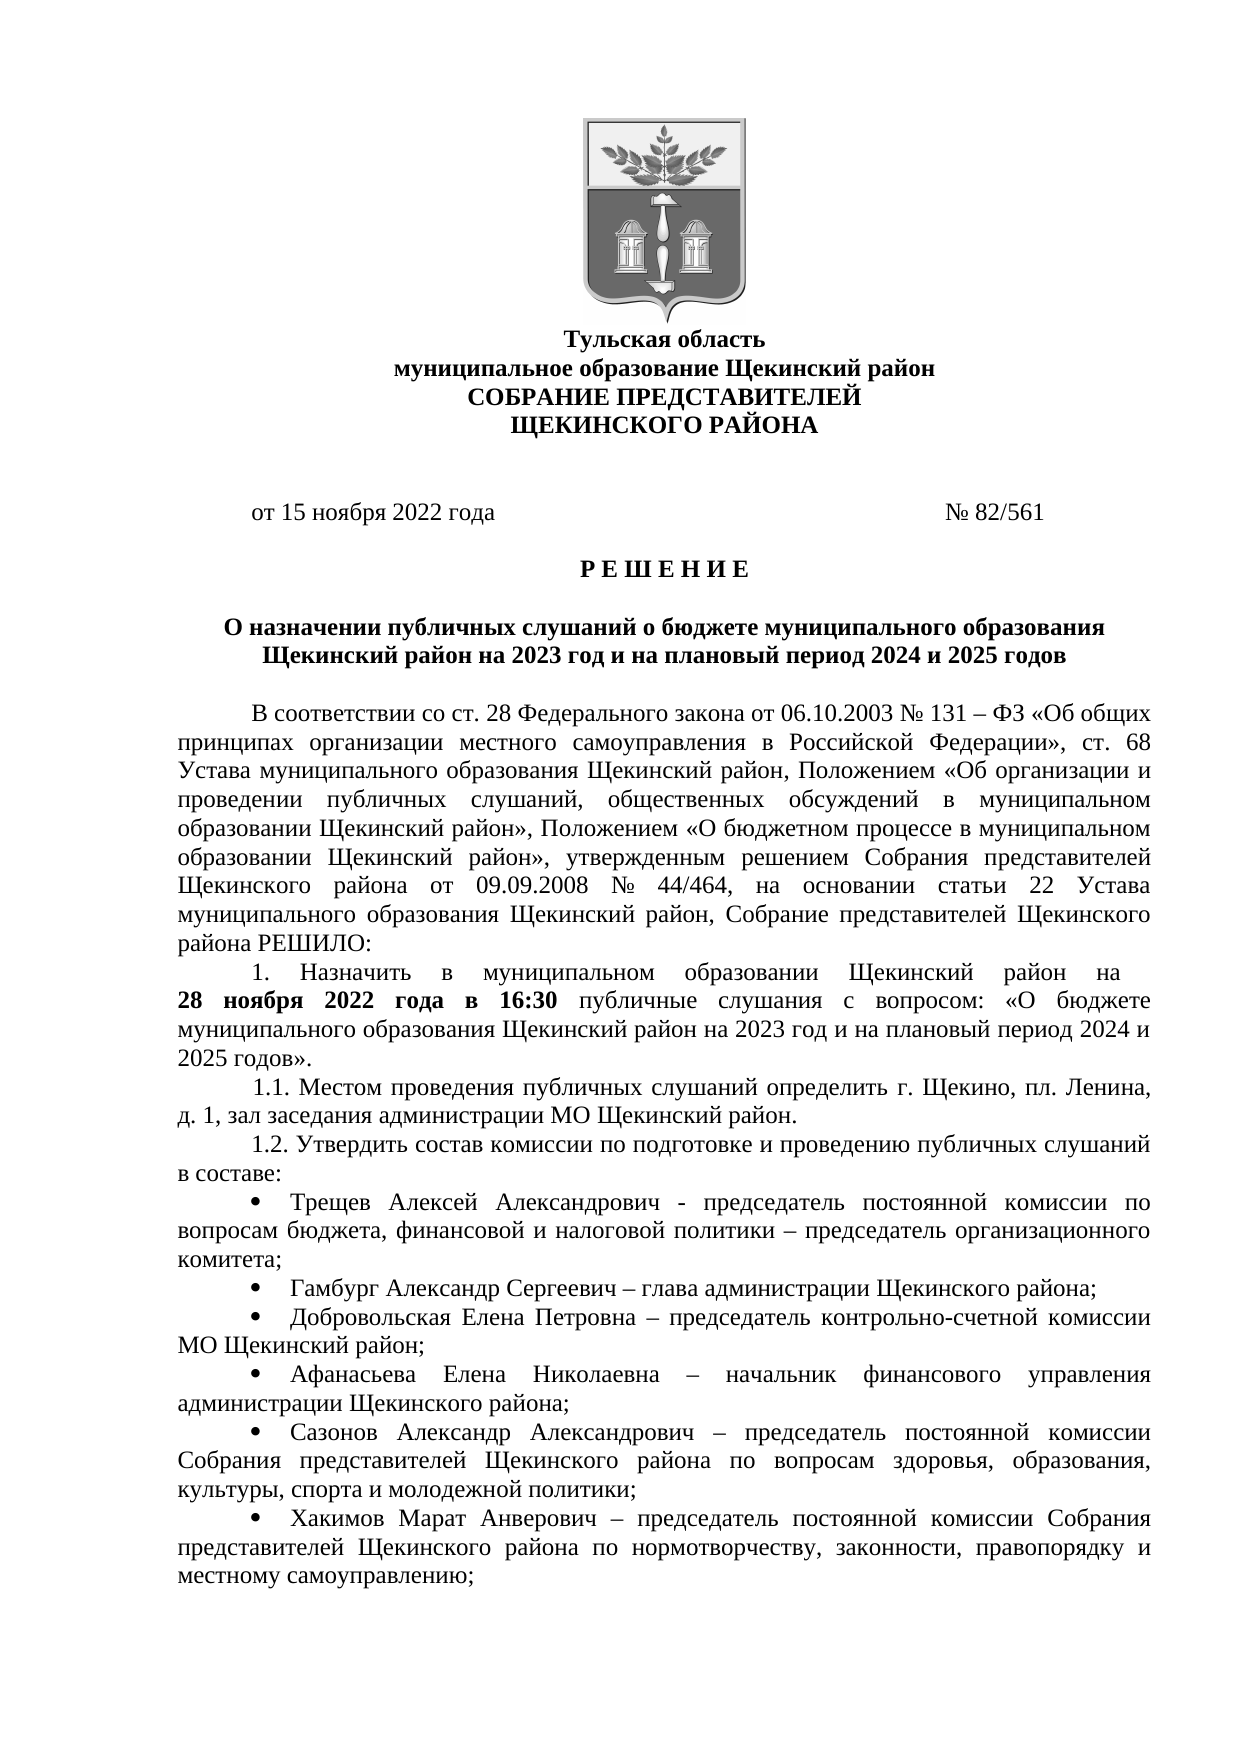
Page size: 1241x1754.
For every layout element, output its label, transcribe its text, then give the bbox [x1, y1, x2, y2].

text 1.2. Утвердить состав комиссии по подготовке и проведению публичных слушаний в составе: [177, 1129, 1152, 1187]
list Сазонов Александр Александрович – председатель постоянной комиссии Собрания представителей Щекинского района по вопросам здоровья, образования, культуры, спорта и молодежной политики; [177, 1417, 1152, 1503]
title О назначении публичных слушаний о бюджете муниципального образования Щекинский район на 2023 год и на плановый период 2024 и 2025 годов [177, 612, 1152, 669]
list Хакимов Марат Анверович – председатель постоянной комиссии Собрания представителей Щекинского района по нормотворчеству, законности, правопорядку и местному самоуправлению; [177, 1503, 1152, 1589]
list Гамбург Александр Сергеевич – глава администрации Щекинского района; [177, 1273, 1152, 1302]
list Афанасьева Елена Николаевна – начальник финансового управления администрации Щекинского района; [177, 1359, 1152, 1417]
text от 15 ноября 2022 года № 82/561 [251, 497, 1152, 526]
subtitle ЩЕКИНСКОГО РАЙОНА [177, 411, 1152, 439]
title В соответствии со ст. 28 Федерального закона от 06.10.2003 № 131 – ФЗ «Об общих принципах организации местного самоуправления в Российской Федерации», ст. 68 Устава муниципального образования Щекинский район, Положением «Об организации и проведении публичных слушаний, общественных обсуждений в муниципальном образовании Щекинский район», Положением «О бюджетном процессе в муниципальном образовании Щекинский район», утвержденным решением Собрания представителей Щекинского района от 09.09.2008 № 44/464, на основании статьи 22 Устава муниципального образования Щекинский район, Собрание представителей Щекинского района РЕШИЛО: [177, 698, 1152, 957]
text муниципальное образование Щекинский район [177, 353, 1152, 382]
text 1. Назначить в муниципальном образовании Щекинский район на 28 ноября 2022 года в 16:30 публичные слушания с вопросом: «О бюджете муниципального образования Щекинский район на 2023 год и на плановый период 2024 и 2025 годов». [177, 957, 1152, 1072]
list Трещев Алексей Александрович - председатель постоянной комиссии по вопросам бюджета, финансовой и налоговой политики – председатель организационного комитета; [177, 1187, 1152, 1273]
text 1.1. Местом проведения публичных слушаний определить г. Щекино, пл. Ленина, д. 1, зал заседания администрации МО Щекинский район. [177, 1072, 1152, 1129]
picture [583, 118, 746, 325]
text Р Е Ш Е Н И Е [177, 554, 1152, 583]
list Добровольская Елена Петровна – председатель контрольно-счетной комиссии МО Щекинский район; [177, 1302, 1152, 1359]
subtitle СОБРАНИЕ ПРЕДСТАВИТЕЛЕЙ [177, 382, 1152, 411]
subtitle Тульская область [177, 324, 1152, 353]
